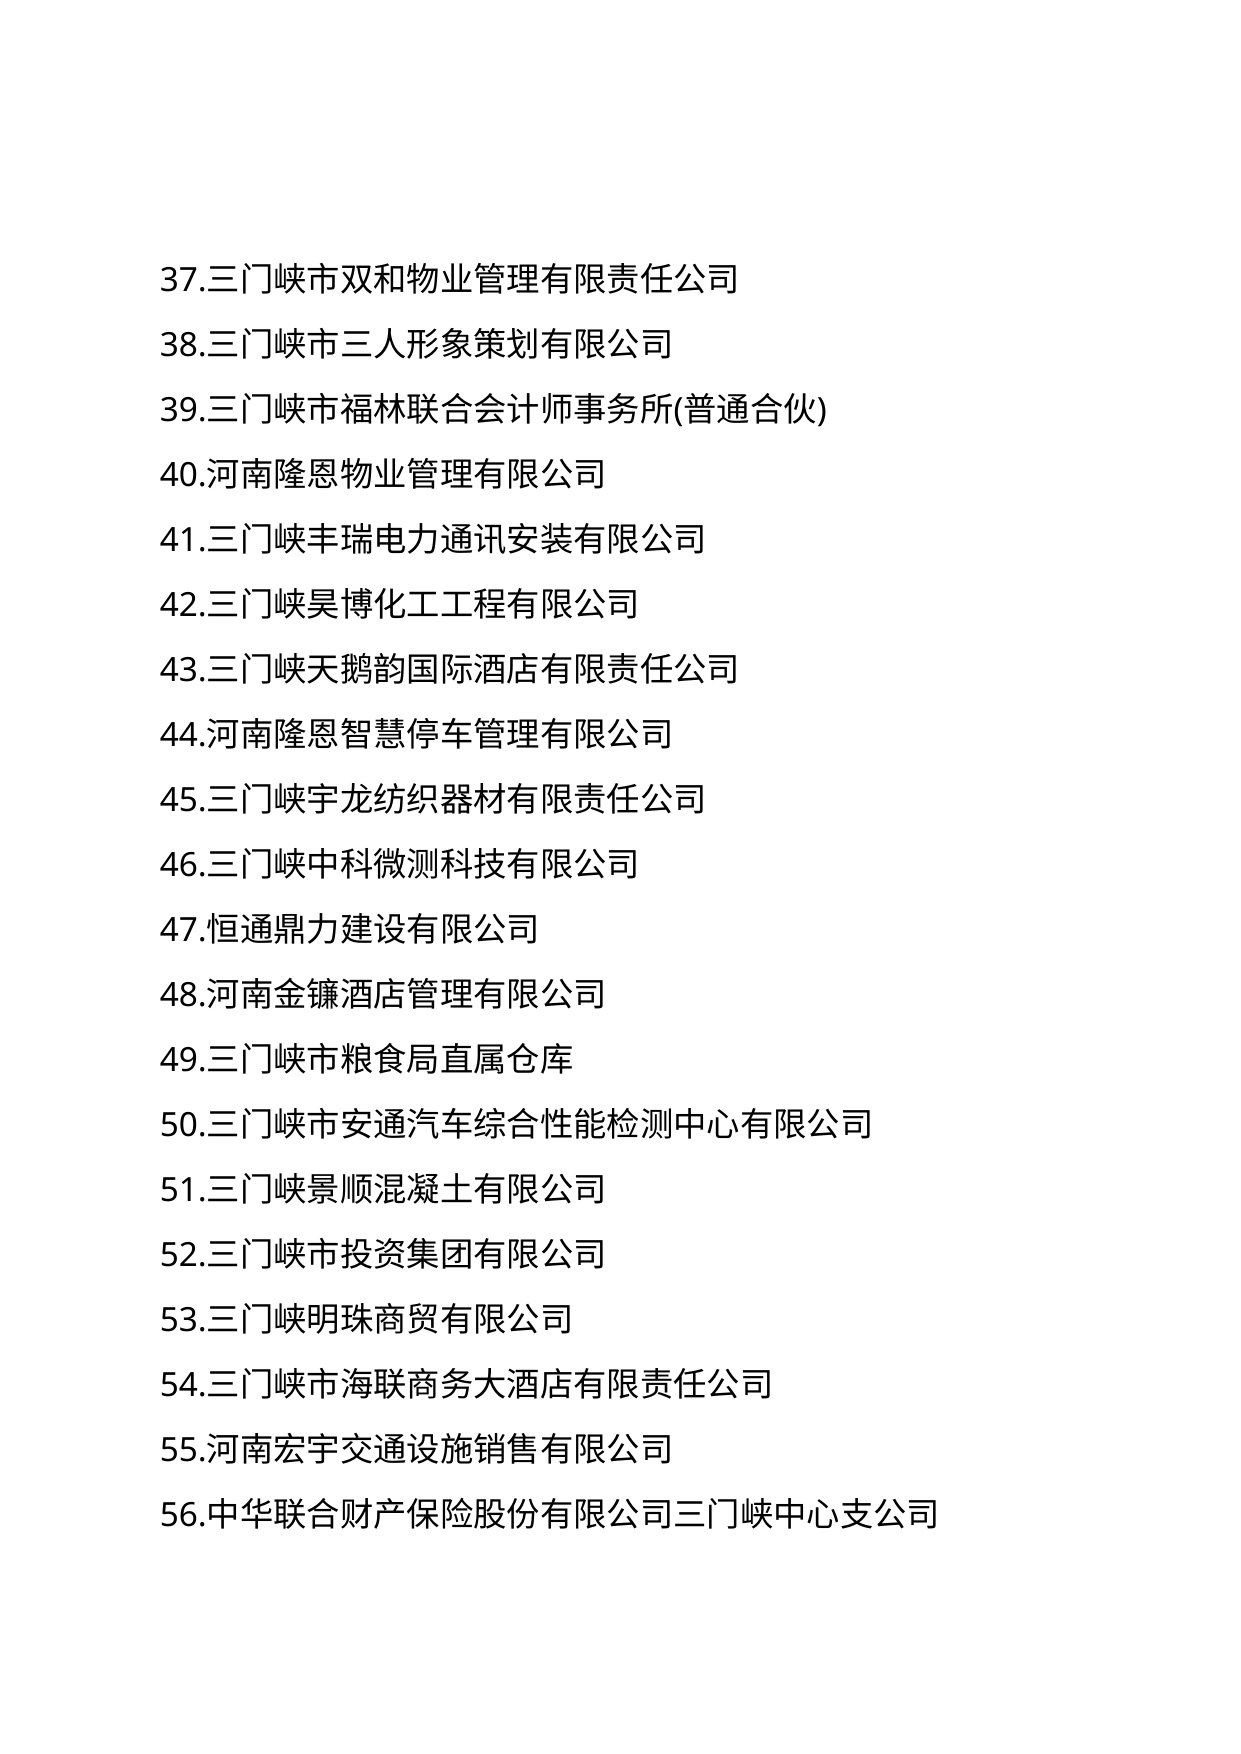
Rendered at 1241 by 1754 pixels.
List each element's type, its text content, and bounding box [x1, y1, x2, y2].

text 48.河南金镰酒店管理有限公司 [159, 960, 1081, 1025]
text 55.河南宏宇交通设施销售有限公司 [159, 1415, 1081, 1480]
text 56.中华联合财产保险股份有限公司三门峡中心支公司 [159, 1480, 1081, 1545]
text 44.河南隆恩智慧停车管理有限公司 [159, 700, 1081, 765]
text 42.三门峡昊博化工工程有限公司 [159, 570, 1081, 635]
text 47.恒通鼎力建设有限公司 [159, 895, 1081, 960]
text 53.三门峡明珠商贸有限公司 [159, 1285, 1081, 1350]
text 45.三门峡宇龙纺织器材有限责任公司 [159, 765, 1081, 830]
text 43.三门峡天鹅韵国际酒店有限责任公司 [159, 635, 1081, 700]
text 52.三门峡市投资集团有限公司 [159, 1220, 1081, 1285]
text 50.三门峡市安通汽车综合性能检测中心有限公司 [159, 1090, 1081, 1155]
text 41.三门峡丰瑞电力通讯安装有限公司 [159, 505, 1081, 570]
text 49.三门峡市粮食局直属仓库 [159, 1025, 1081, 1090]
text 46.三门峡中科微测科技有限公司 [159, 830, 1081, 895]
text 37.三门峡市双和物业管理有限责任公司 [159, 245, 1081, 310]
text 39.三门峡市福林联合会计师事务所(普通合伙) [159, 375, 1081, 440]
text 54.三门峡市海联商务大酒店有限责任公司 [159, 1350, 1081, 1415]
text 40.河南隆恩物业管理有限公司 [159, 440, 1081, 505]
text 38.三门峡市三人形象策划有限公司 [159, 310, 1081, 375]
text 51.三门峡景顺混凝土有限公司 [159, 1155, 1081, 1220]
